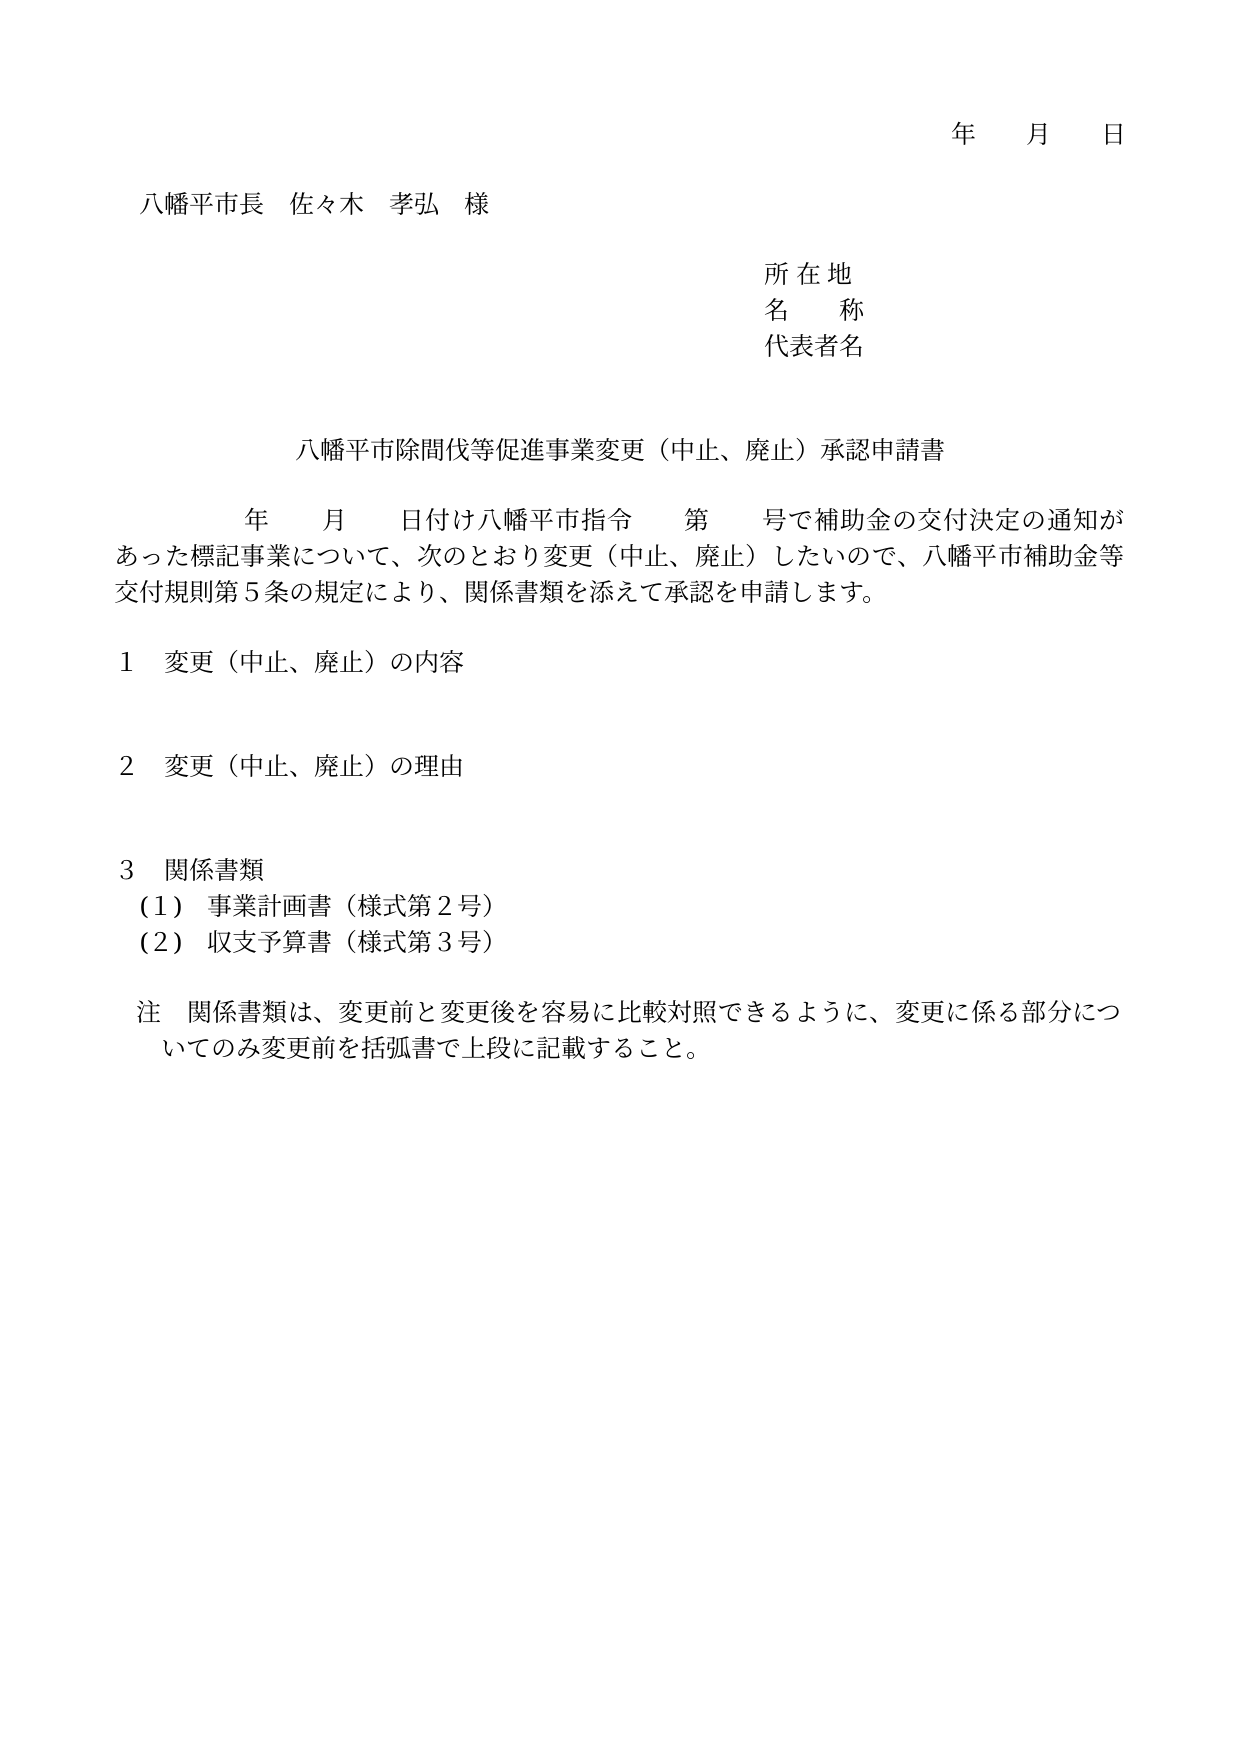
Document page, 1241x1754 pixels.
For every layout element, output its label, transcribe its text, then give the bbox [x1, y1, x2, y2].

text 代表者名 [114, 326, 1126, 362]
text 八幡平市除間伐等促進事業変更（中止、廃止）承認申請書 [114, 431, 1126, 466]
text ３ 関係書類 [114, 851, 1126, 886]
text (１) 事業計画書（様式第２号） [114, 886, 1126, 922]
text 名 称 [114, 291, 1126, 326]
text １ 変更（中止、廃止）の内容 [114, 642, 1126, 678]
text 年 月 日 [114, 114, 1126, 151]
text 所 在 地 [114, 254, 1126, 291]
text 年 月 日付け八幡平市指令 第 号で補助金の交付決定の通知があった標記事業について、次のとおり変更（中止、廃止）したいので、八幡平市補助金等交付規則第５条の規定により、関係書類を添えて承認を申請します。 [114, 501, 1126, 608]
text 注 関係書類は、変更前と変更後を容易に比較対照できるように、変更に係る部分についてのみ変更前を括弧書で上段に記載すること。 [136, 993, 1126, 1064]
text (２) 収支予算書（様式第３号） [114, 922, 1126, 958]
text ２ 変更（中止、廃止）の理由 [114, 746, 1126, 782]
text 八幡平市長 佐々木 孝弘 様 [114, 184, 1126, 221]
